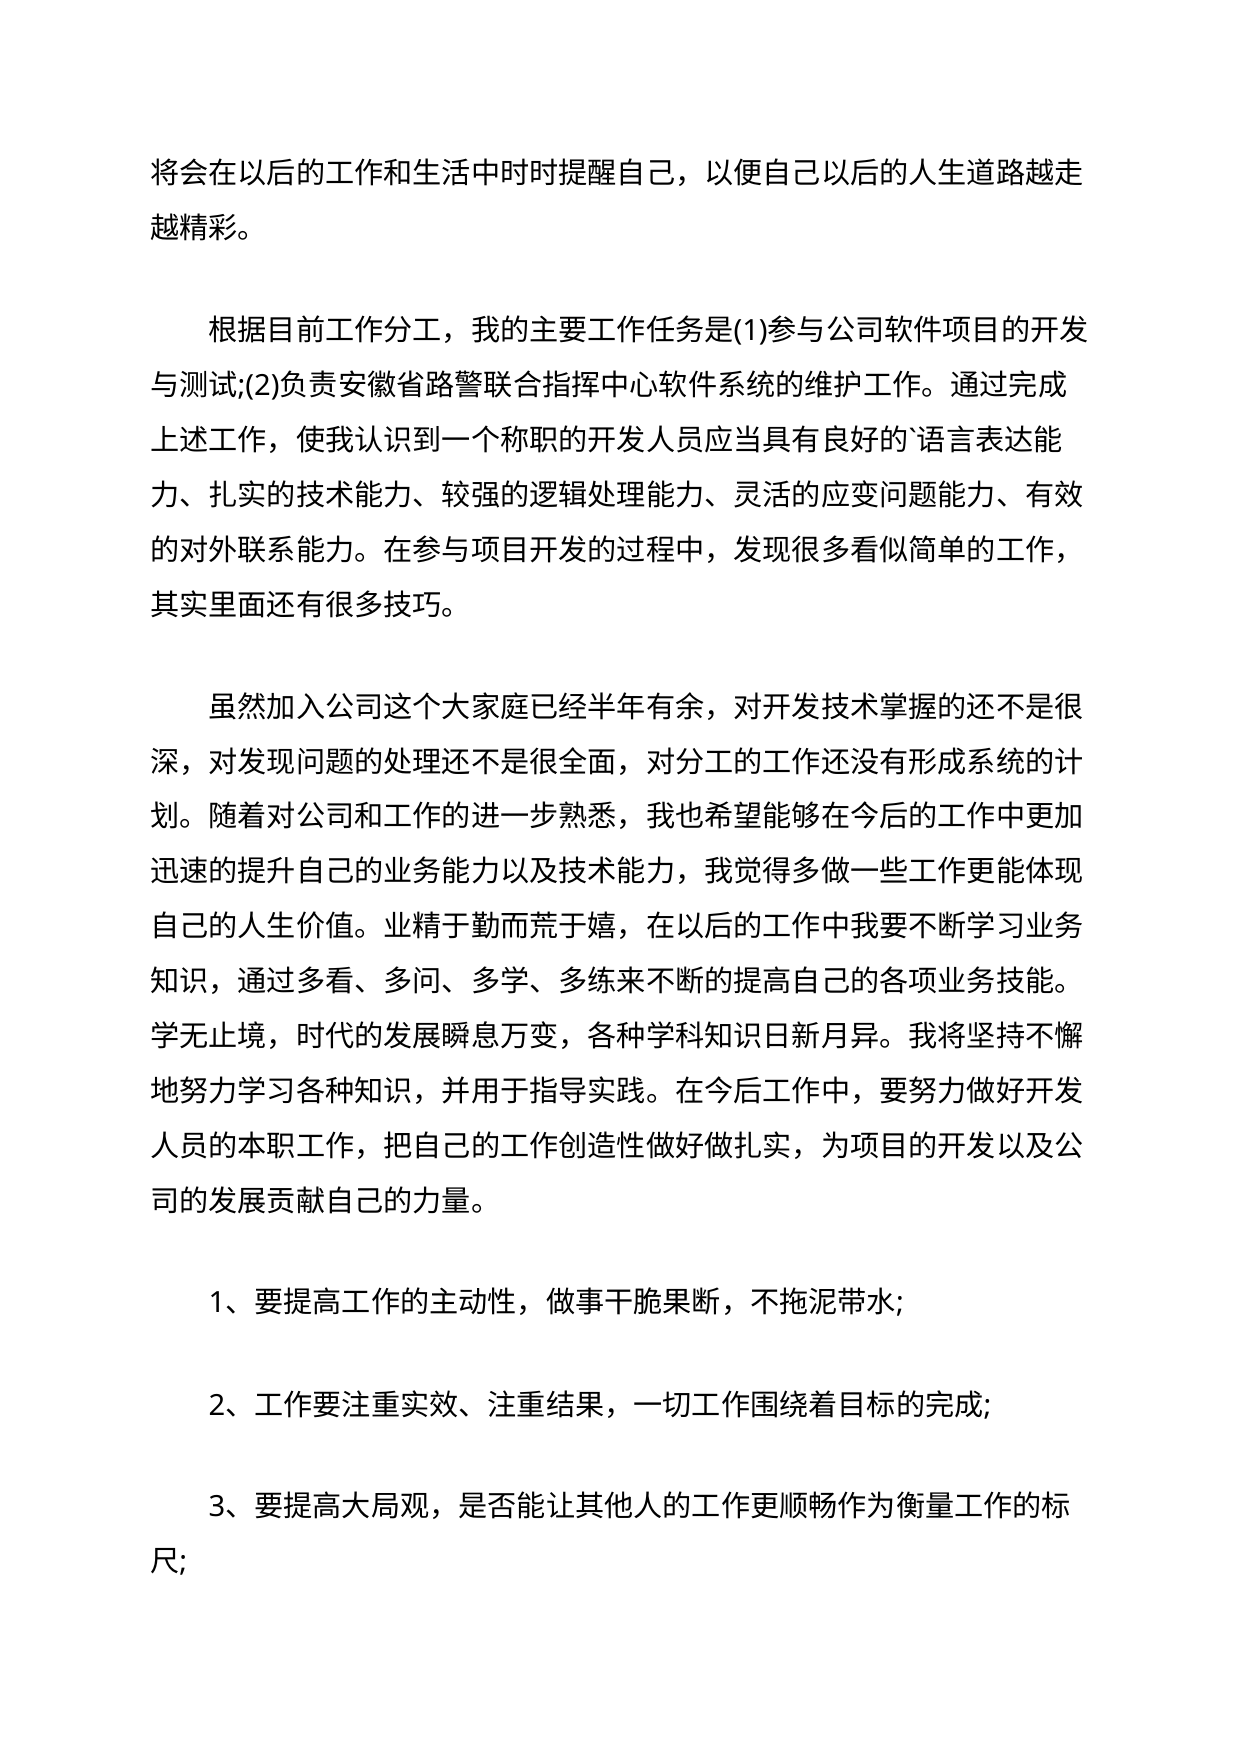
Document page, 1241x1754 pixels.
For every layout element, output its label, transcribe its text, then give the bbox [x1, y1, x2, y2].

text 虽然加入公司这个大家庭已经半年有余，对开发技术掌握的还不是很深，对发现问题的处理还不是很全面，对分工的工作还没有形成系统的计划。随着对公司和工作的进一步熟悉，我也希望能够在今后的工作中更加迅速的提升自己的业务能力以及技术能力，我觉得多做一些工作更能体现自己的人生价值。业精于勤而荒于嬉，在以后的工作中我要不断学习业务知识，通过多看、多问、多学、多练来不断的提高自己的各项业务技能。学无止境，时代的发展瞬息万变，各种学科知识日新月异。我将坚持不懈地努力学习各种知识，并用于指导实践。在今后工作中，要努力做好开发人员的本职工作，把自己的工作创造性做好做扎实，为项目的开发以及公司的发展贡献自己的力量。 [150, 683, 1090, 1219]
text 3、要提高大局观，是否能让其他人的工作更顺畅作为衡量工作的标尺; [150, 1483, 1090, 1580]
text 1、要提高工作的主动性，做事干脆果断，不拖泥带水; [150, 1279, 1090, 1321]
text 根据目前工作分工，我的主要工作任务是(1)参与公司软件项目的开发与测试;(2)负责安徽省路警联合指挥中心软件系统的维护工作。通过完成上述工作，使我认识到一个称职的开发人员应当具有良好的`语言表达能力、扎实的技术能力、较强的逻辑处理能力、灵活的应变问题能力、有效的对外联系能力。在参与项目开发的过程中，发现很多看似简单的工作，其实里面还有很多技巧。 [150, 307, 1090, 624]
text 2、工作要注重实效、注重结果，一切工作围绕着目标的完成; [150, 1381, 1090, 1423]
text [150, 150, 1090, 247]
